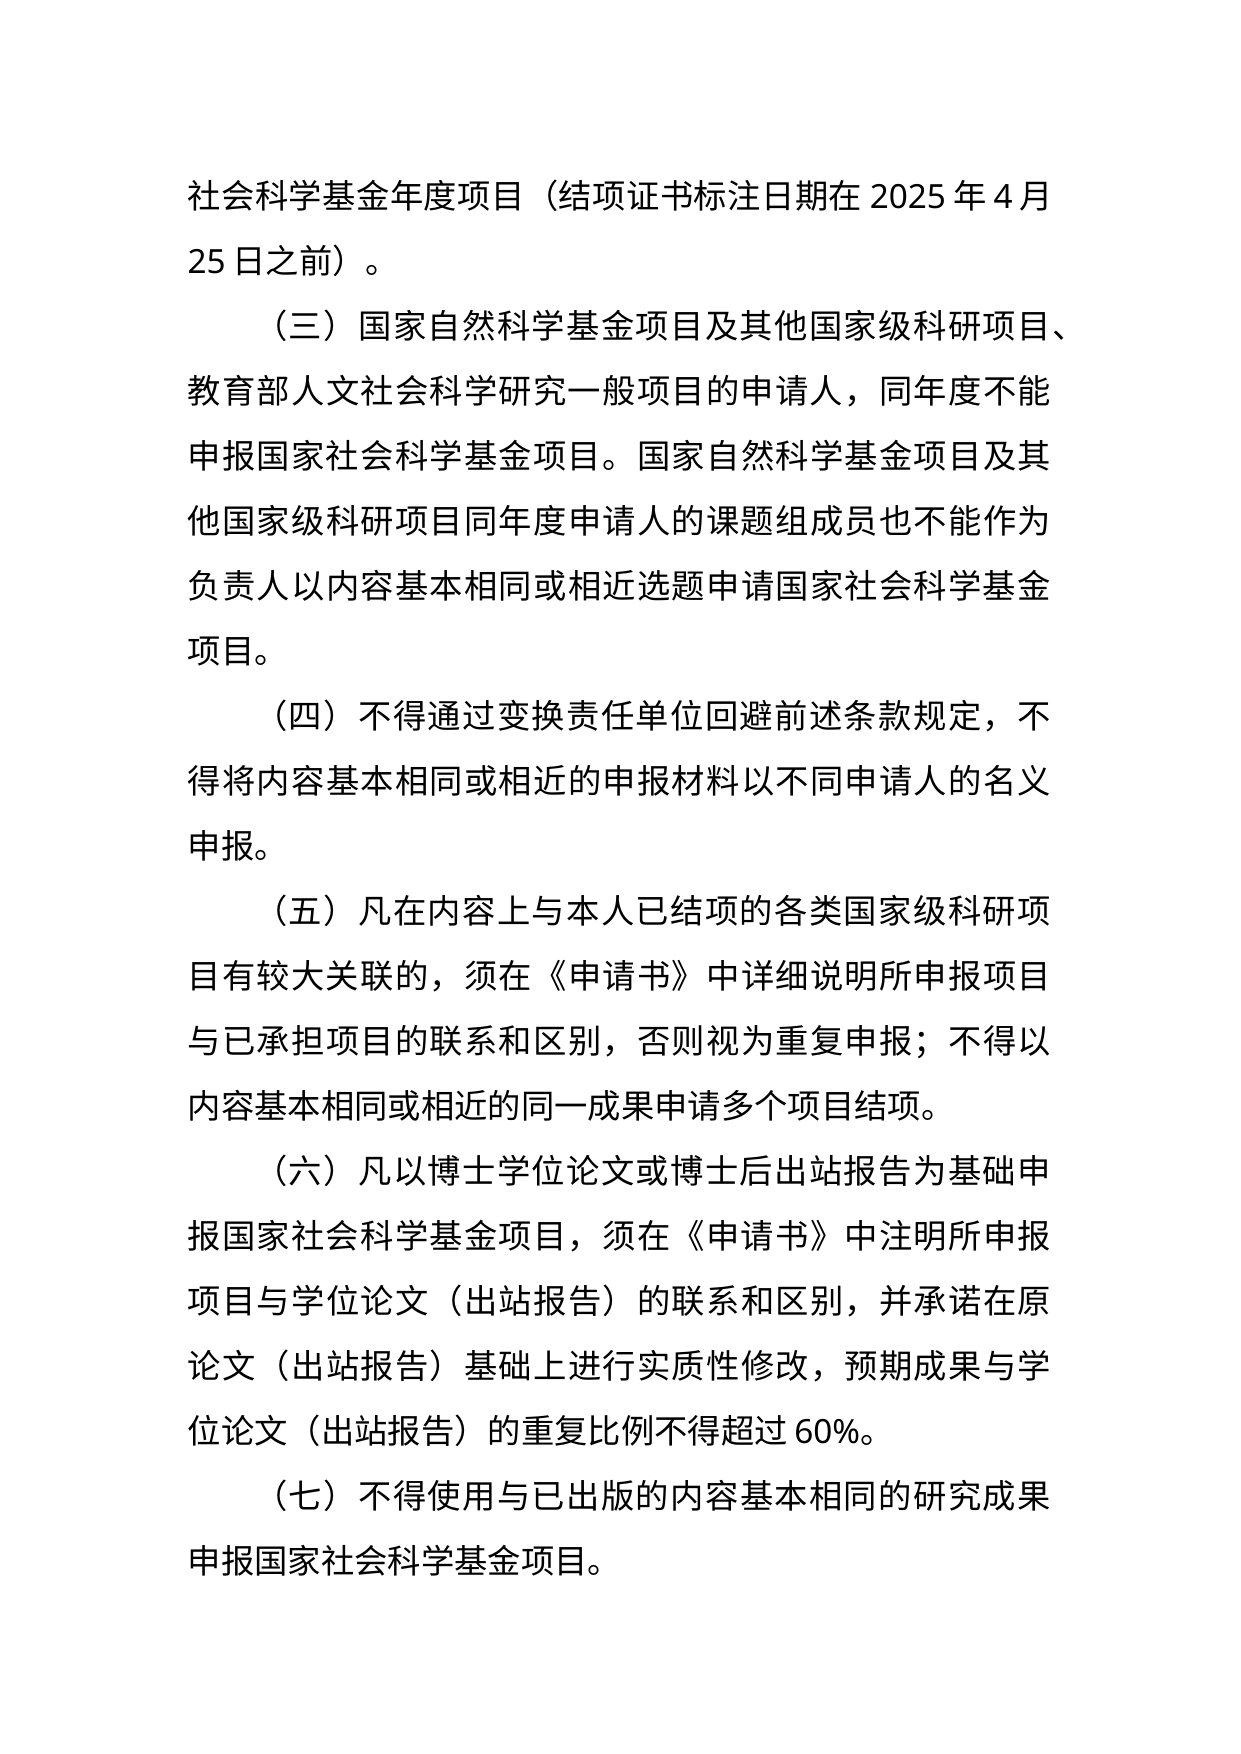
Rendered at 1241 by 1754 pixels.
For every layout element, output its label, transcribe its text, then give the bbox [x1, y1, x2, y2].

text （七）不得使用与已出版的内容基本相同的研究成果申报国家社会科学基金项目。 [187, 1462, 1053, 1592]
text （六）凡以博士学位论文或博士后出站报告为基础申报国家社会科学基金项目，须在《申请书》中注明所申报项目与学位论文（出站报告）的联系和区别，并承诺在原论文（出站报告）基础上进行实质性修改，预期成果与学位论文（出站报告）的重复比例不得超过60%。 [187, 1137, 1053, 1462]
text （四）不得通过变换责任单位回避前述条款规定，不得将内容基本相同或相近的申报材料以不同申请人的名义申报。 [187, 682, 1053, 877]
text （三）国家自然科学基金项目及其他国家级科研项目、教育部人文社会科学研究一般项目的申请人，同年度不能申报国家社会科学基金项目。国家自然科学基金项目及其他国家级科研项目同年度申请人的课题组成员也不能作为负责人以内容基本相同或相近选题申请国家社会科学基金项目。 [187, 292, 1053, 682]
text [187, 162, 1053, 292]
text （五）凡在内容上与本人已结项的各类国家级科研项目有较大关联的，须在《申请书》中详细说明所申报项目与已承担项目的联系和区别，否则视为重复申报；不得以内容基本相同或相近的同一成果申请多个项目结项。 [187, 877, 1053, 1137]
